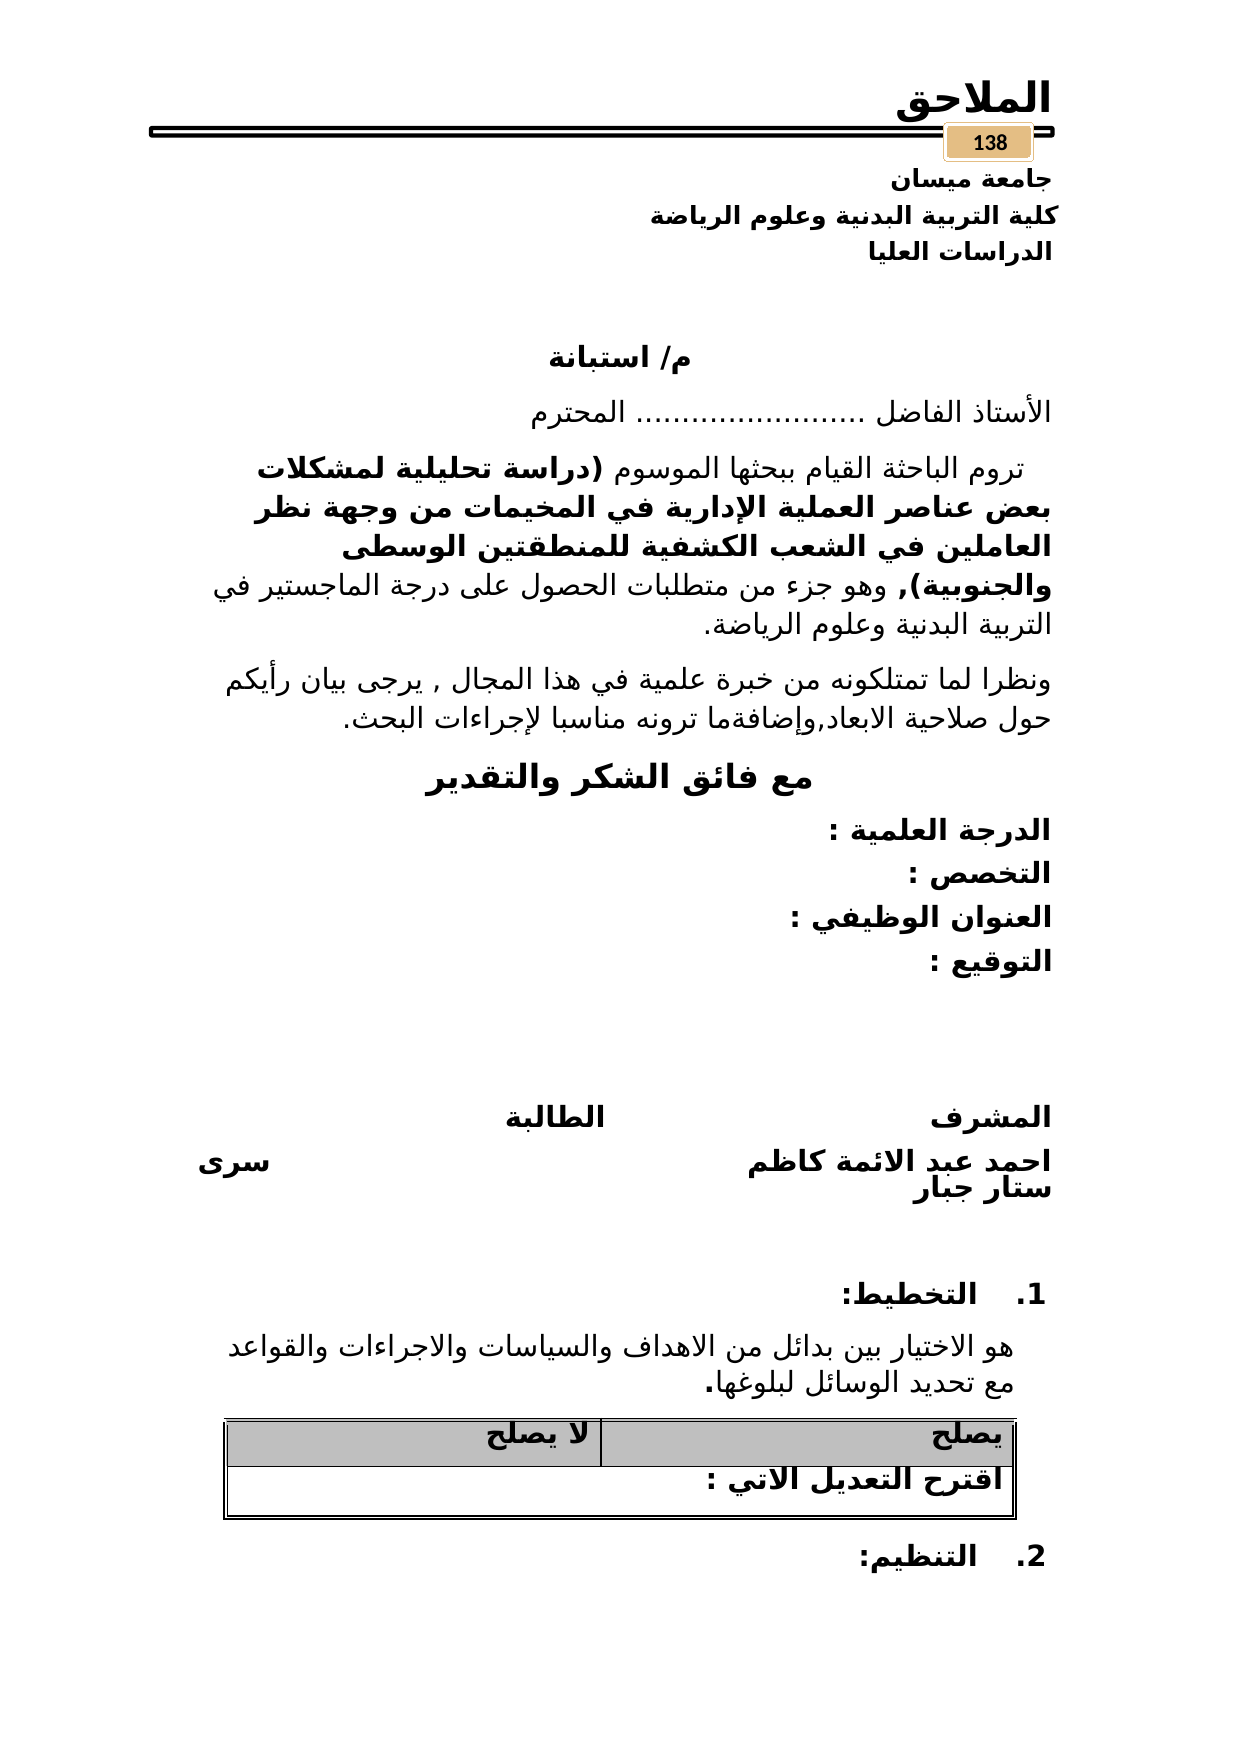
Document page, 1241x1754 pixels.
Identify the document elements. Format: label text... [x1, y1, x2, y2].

text التخصص : [946, 862, 1053, 889]
text هو الاختيار بين بدائل من الاهداف والسياسات والاجراءات والقواعد مع تحديد الوسائل لبلوغها. [187, 1329, 1015, 1399]
text العنوان الوظيفي : [187, 906, 922, 933]
text العنوان الوظيفي : [911, 906, 1034, 933]
text الدرجة العلمية : [187, 818, 1053, 846]
list التنظيم: [187, 1539, 1015, 1573]
text التخصص : [187, 862, 1033, 889]
table_cell اقترح التعديل الاتي : [228, 1467, 1012, 1515]
list التخطيط: [187, 1277, 1015, 1311]
text الدراسات العليا [187, 245, 1053, 265]
text العنوان الوظيفي : [995, 906, 1053, 933]
text كلية التربية البدنية وعلوم الرياضة [780, 208, 1059, 228]
text مع فائق الشكر والتقدير [187, 757, 1053, 796]
text كلية التربية البدنية وعلوم الرياضة [187, 208, 726, 228]
text تروم الباحثة القيام ببحثها الموسوم (دراسة تحليلية لمشكلات بعض عناصر العملية الإدارية في المخيمات من وجهة نظر العاملين في الشعب الكشفية للمنطقتين الوسطى والجنوبية), وهو جزء من متطلبات الحصول على درجة الماجستير في التربية البدنية وعلوم الرياضة. [187, 451, 1053, 641]
text المشرف الطالبة [187, 1106, 1053, 1133]
text الأستاذ الفاضل ......................... المحترم [187, 396, 1053, 429]
text احمد عبد الائمة كاظم سرى ستار جبار [187, 1150, 1053, 1204]
text جامعة ميسان [187, 171, 1053, 191]
text التوقيع : [187, 950, 1034, 977]
table_header يصلح [602, 1422, 1014, 1466]
text التوقيع : [1012, 950, 1053, 977]
text م/ استبانة [187, 340, 1053, 374]
table_header لا يصلح [226, 1422, 600, 1466]
text ونظرا لما تمتلكونه من خبرة علمية في هذا المجال , يرجى بيان رأيكم حول صلاحية الابعاد,وإضافةما ترونه مناسبا لإجراءات البحث. [187, 663, 1053, 736]
